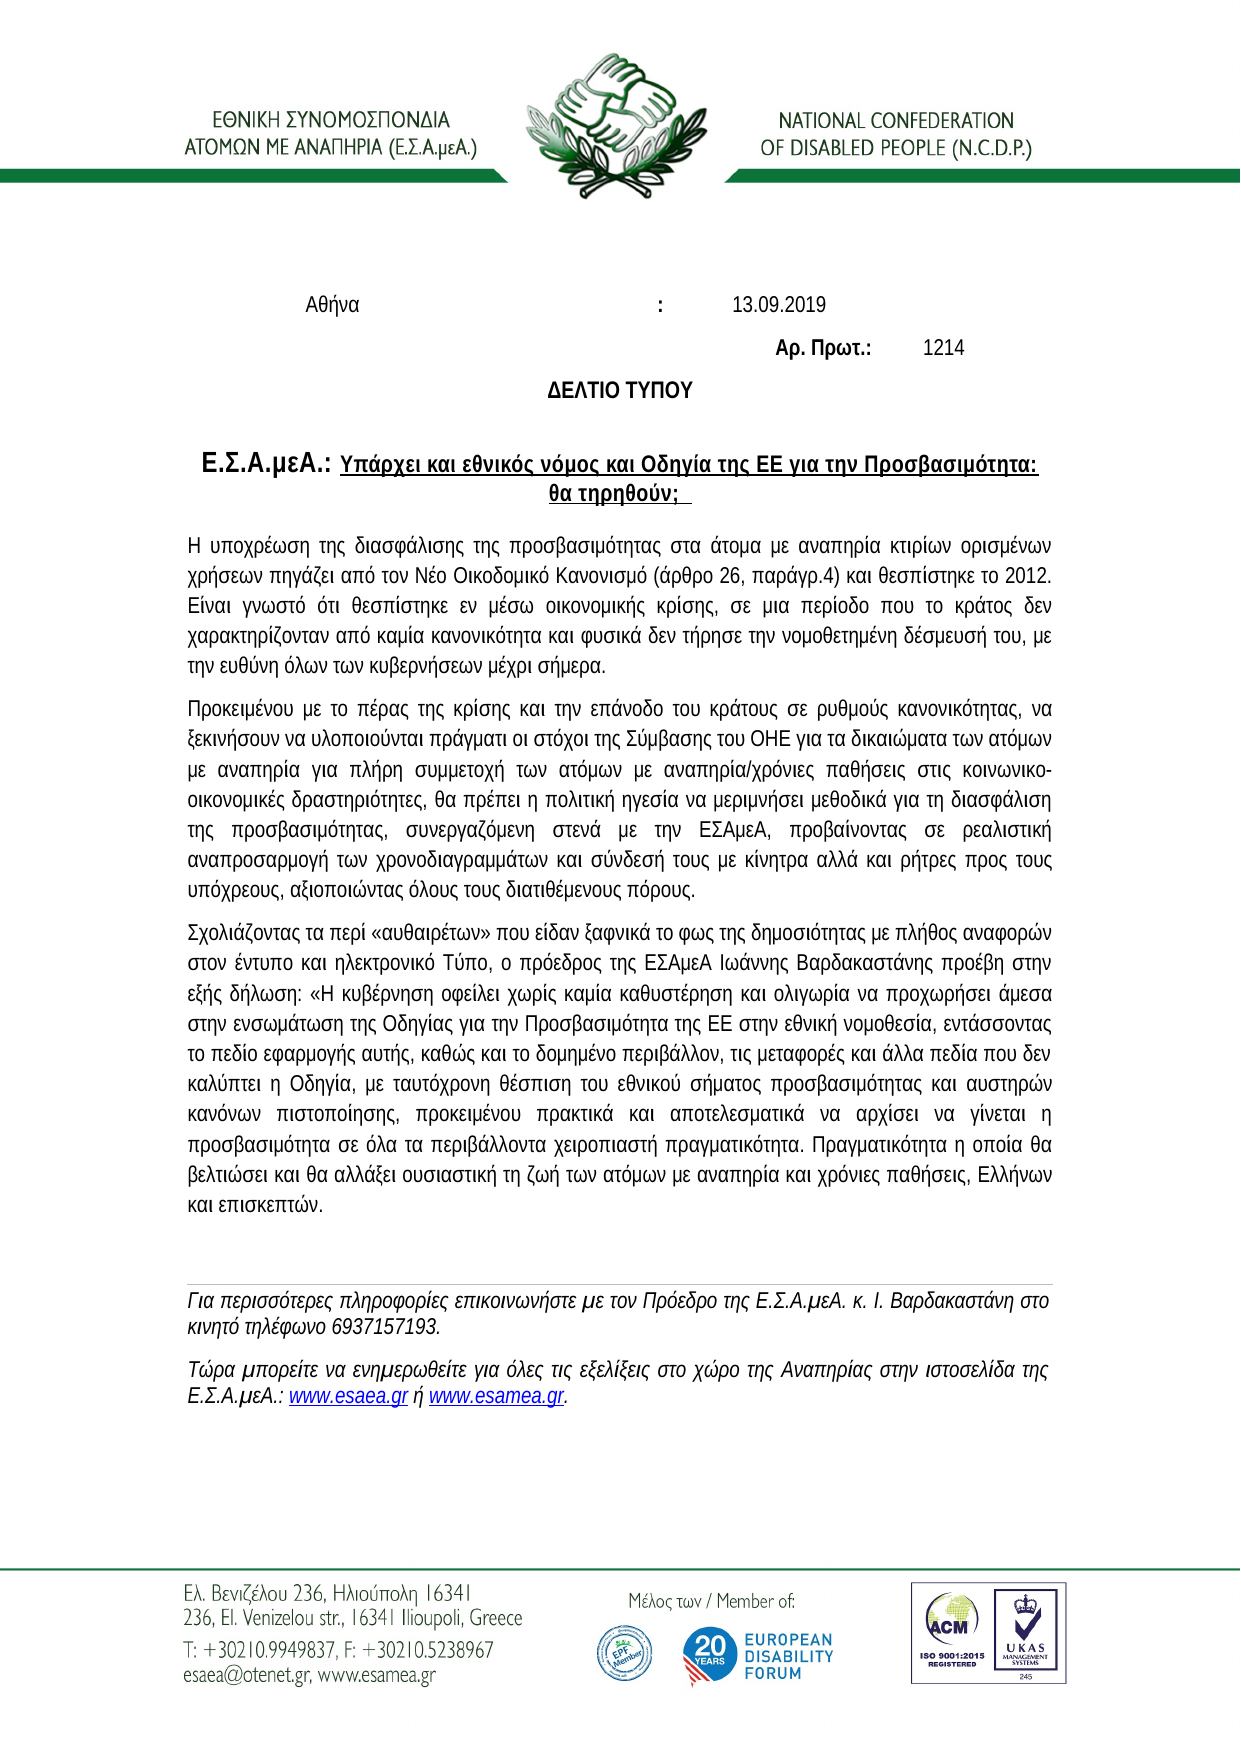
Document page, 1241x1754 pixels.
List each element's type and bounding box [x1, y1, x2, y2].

picture [0, 1556, 1240, 1738]
picture [0, 0, 1240, 237]
